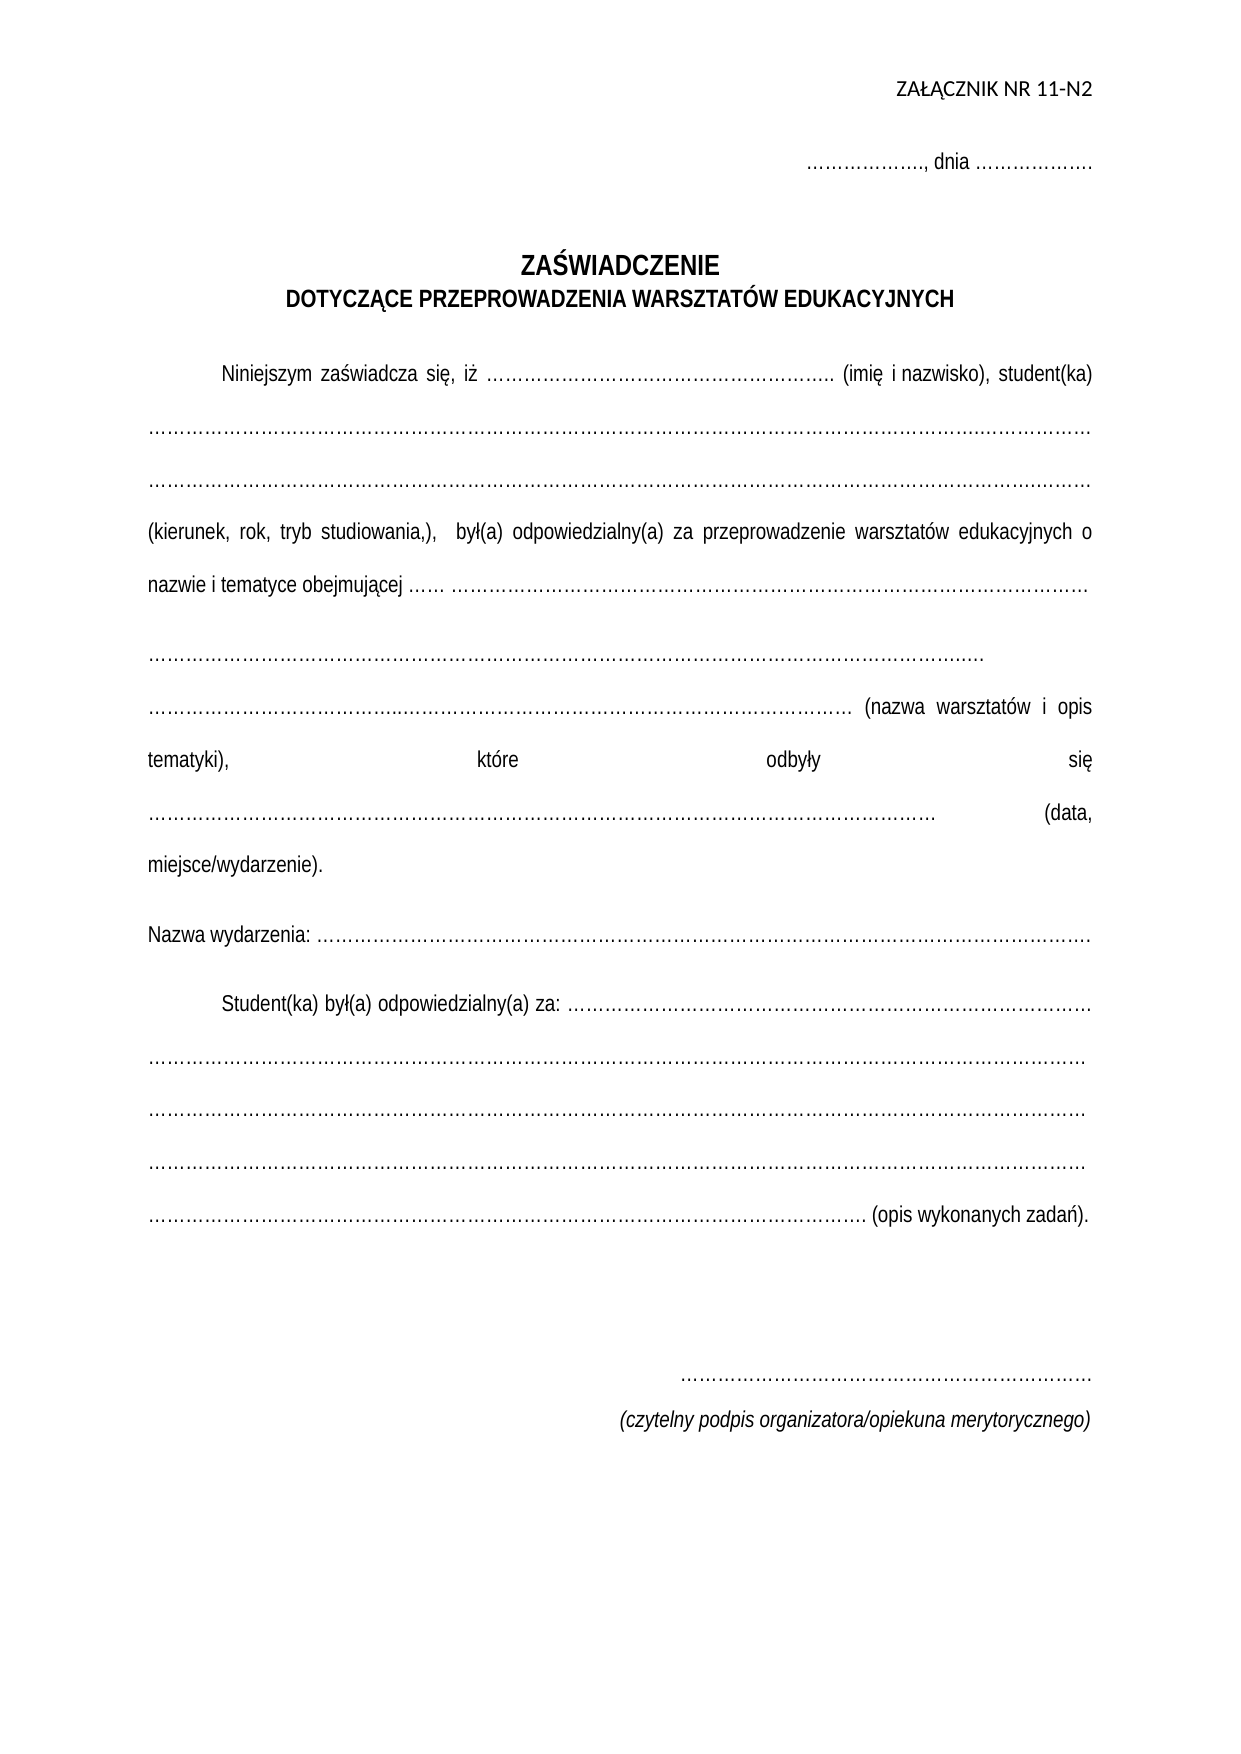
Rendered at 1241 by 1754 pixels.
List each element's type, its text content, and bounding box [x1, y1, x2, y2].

text Student(ka) był(a) odpowiedzialny(a) za: ………………………………………………………………………… ……………………………………………………………………………………………………………………………………………………………………………………………………………………………………………………………………………………………………………………………………………………………………………………………………………………………………………………………………………………………………………………. (opis wykonanych zadań). [148, 990, 1093, 1227]
text Niniejszym zaświadcza się, iż ……………………………………………….. (imię i nazwisko), student(ka) …………………………………………………………………………………………………………………….……………… …………………………………………………………………………………………………………………………….……… (kierunek, rok, tryb studiowania,), był(a) odpowiedzialny(a) za przeprowadzenie warsztatów edukacyjnych o nazwie i tematyce obejmującej …… ………………………………………………………………………………………… [148, 360, 1093, 597]
text ZAŚWIADCZENIE [148, 248, 1093, 282]
text ………………………………………………………………………………………………………………….….…………………………………..……………………………………………………………… (nazwa warsztatów i opis tematyki), które odbyły się ……………………………………………………………………………………………………………… (data, miejsce/wydarzenie). [148, 640, 1093, 878]
text ………………., dnia ………………. [148, 148, 1093, 174]
text DOTYCZĄCE PRZEPROWADZENIA WARSZTATÓW EDUKACYJNYCH [148, 284, 1093, 313]
text Nazwa wydarzenia: ……………………………………………………………………………………………………………. [148, 921, 1093, 947]
text ………………………………………………………… [148, 1360, 1093, 1387]
text (czytelny podpis organizatora/opiekuna merytorycznego) [148, 1406, 1093, 1432]
